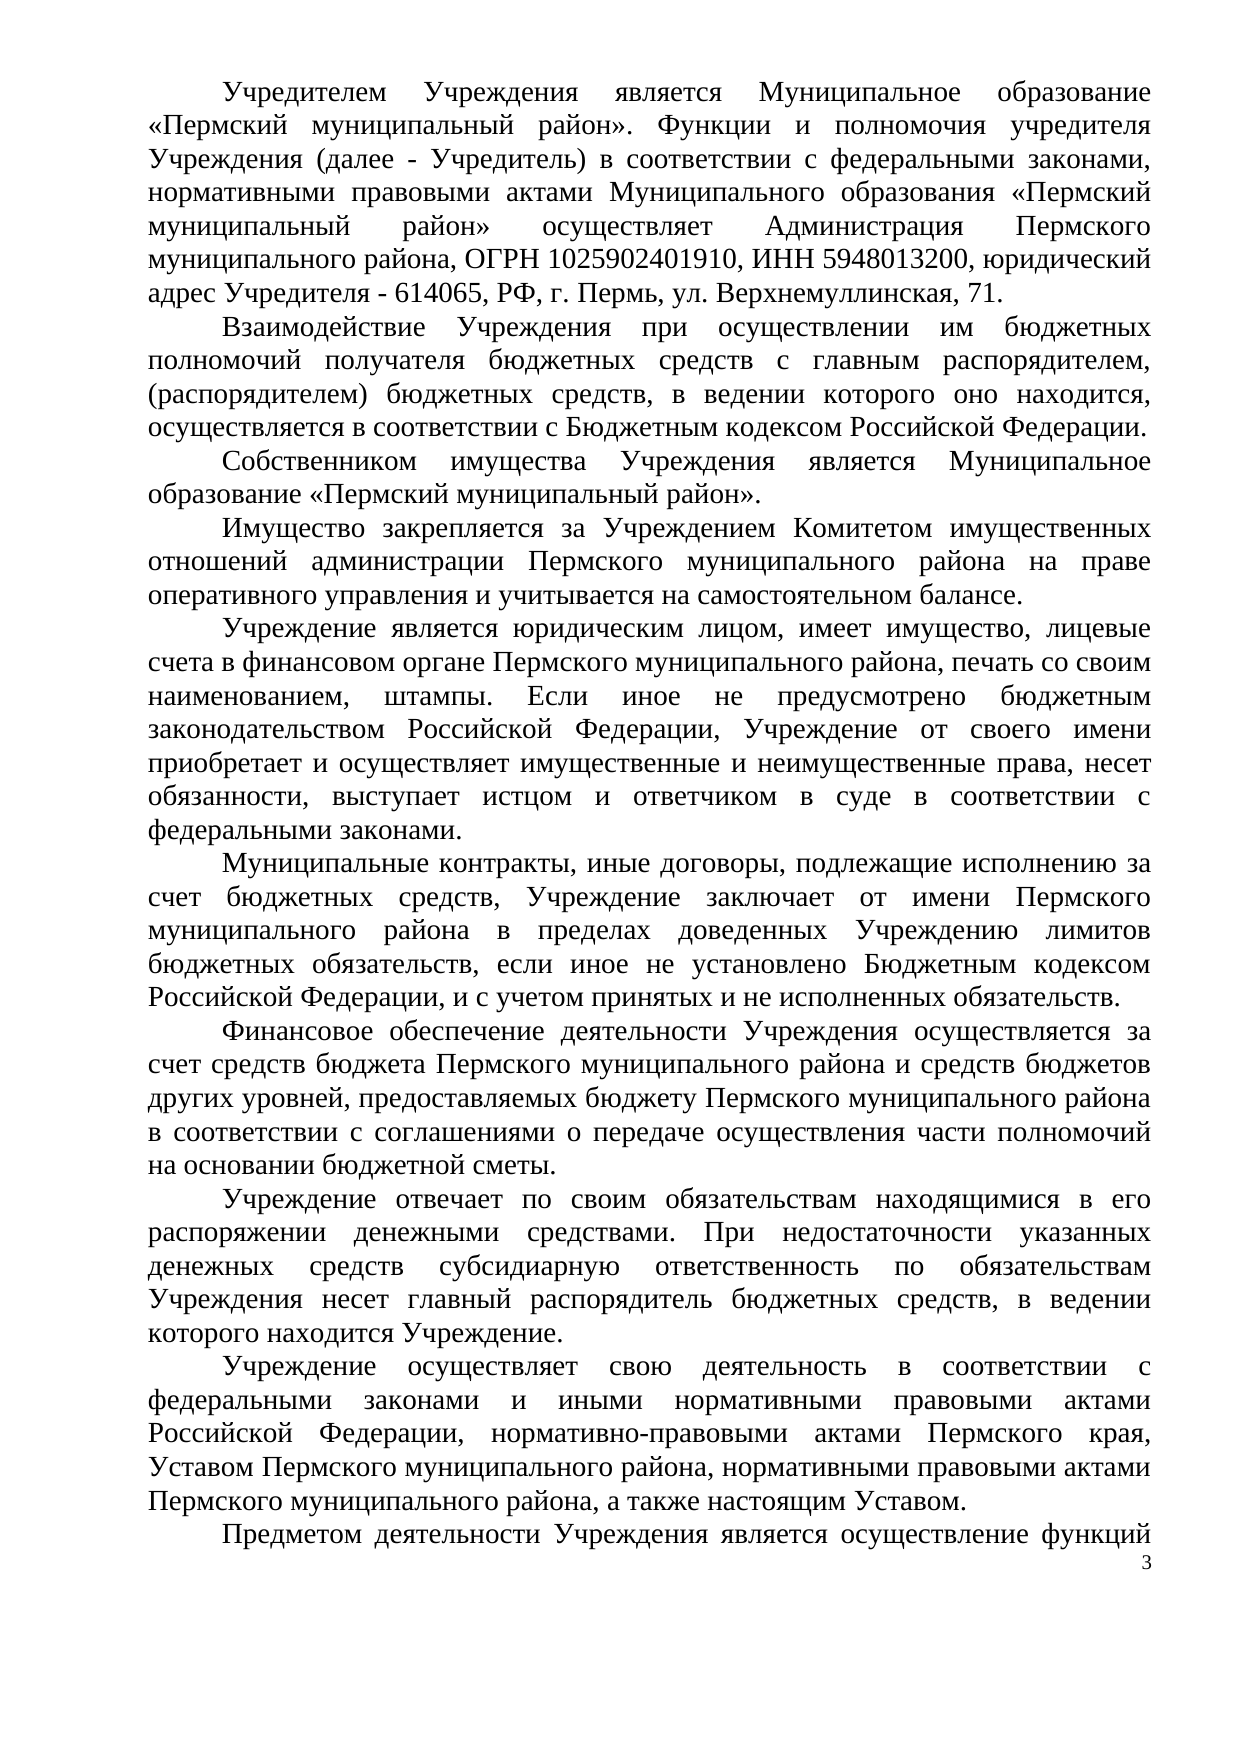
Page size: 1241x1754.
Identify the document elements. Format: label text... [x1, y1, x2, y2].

text Учреждение отвечает по своим обязательствам находящимися в его распоряжении денежными средствами. При недостаточности указанных денежных средств субсидиарную ответственность по обязательствам Учреждения несет главный распорядитель бюджетных средств, в ведении которого находится Учреждение. [148, 1181, 1152, 1348]
text Учреждение является юридическим лицом, имеет имущество, лицевые счета в финансовом органе Пермского муниципального района, печать со своим наименованием, штампы. Если иное не предусмотрено бюджетным законодательством Российской Федерации, Учреждение от своего имени приобретает и осуществляет имущественные и неимущественные права, несет обязанности, выступает истцом и ответчиком в суде в соответствии с федеральными законами. [148, 611, 1152, 845]
text Учредителем Учреждения является Муниципальное образование «Пермский муниципальный район». Функции и полномочия учредителя Учреждения (далее - Учредитель) в соответствии с федеральными законами, нормативными правовыми актами Муниципального образования «Пермский муниципальный район» осуществляет Администрация Пермского муниципального района, ОГРН 1025902401910, ИНН 5948013200, юридический адрес Учредителя - 614065, РФ, г. Пермь, ул. Верхнемуллинская, 71. [148, 74, 1152, 309]
text Учреждение осуществляет свою деятельность в соответствии с федеральными законами и иными нормативными правовыми актами Российской Федерации, нормативно-правовыми актами Пермского края, Уставом Пермского муниципального района, нормативными правовыми актами Пермского муниципального района, а также настоящим Уставом. [148, 1348, 1152, 1516]
text Имущество закрепляется за Учреждением Комитетом имущественных отношений администрации Пермского муниципального района на праве оперативного управления и учитывается на самостоятельном балансе. [148, 510, 1152, 611]
text Собственником имущества Учреждения является Муниципальное образование «Пермский муниципальный район». [148, 443, 1152, 510]
text Муниципальные контракты, иные договоры, подлежащие исполнению за счет бюджетных средств, Учреждение заключает от имени Пермского муниципального района в пределах доведенных Учреждению лимитов бюджетных обязательств, если иное не установлено Бюджетным кодексом Российской Федерации, и с учетом принятых и не исполненных обязательств. [148, 845, 1152, 1013]
text Финансовое обеспечение деятельности Учреждения осуществляется за счет средств бюджета Пермского муниципального района и средств бюджетов других уровней, предоставляемых бюджету Пермского муниципального района в соответствии с соглашениями о передаче осуществления части полномочий на основании бюджетной сметы. [148, 1013, 1152, 1181]
text Взаимодействие Учреждения при осуществлении им бюджетных полномочий получателя бюджетных средств с главным распорядителем, (распорядителем) бюджетных средств, в ведении которого оно находится, осуществляется в соответствии с Бюджетным кодексом Российской Федерации. [148, 309, 1152, 443]
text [148, 1516, 1152, 1550]
